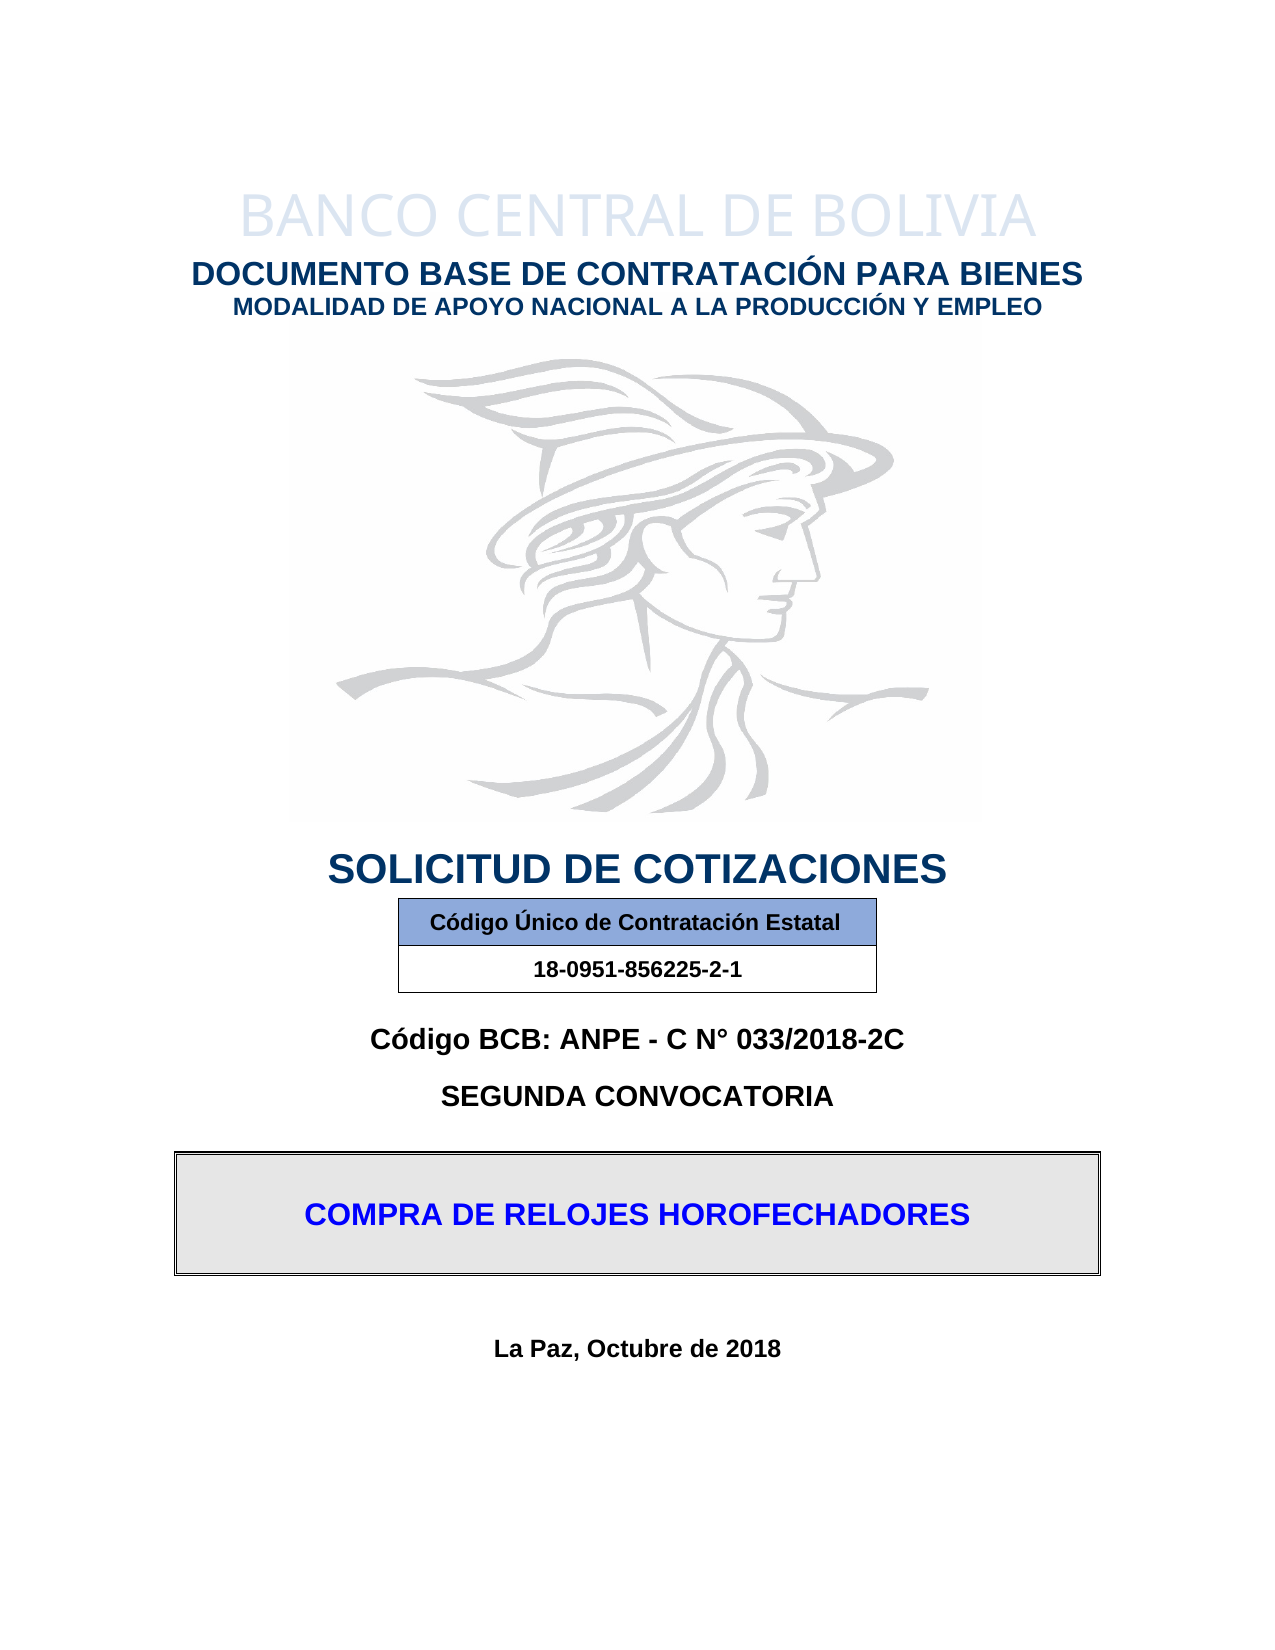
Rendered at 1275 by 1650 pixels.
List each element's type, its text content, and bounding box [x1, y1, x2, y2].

picture [289, 321, 983, 822]
table_header COMPRA DE RELOJES HOROFECHADORES [177, 1155, 1098, 1273]
text SEGUNDA CONVOCATORIA [177, 1079, 1098, 1113]
text La Paz, Octubre de 2018 [177, 1333, 1098, 1362]
text MODALIDAD DE APOYO NACIONAL A LA PRODUCCIÓN Y EMPLEO [177, 292, 1098, 321]
text SOLICITUD DE COTIZACIONES [177, 845, 1098, 893]
text DOCUMENTO BASE DE CONTRATACIÓN PARA BIENES [177, 254, 1098, 292]
table_cell 18-0951-856225-2-1 [399, 946, 876, 992]
text BANCO CENTRAL DE BOLIVIA [177, 174, 1098, 254]
text Código BCB: ANPE - C N° 033/2018-2C [177, 1022, 1098, 1056]
table_header Código Único de Contratación Estatal [399, 899, 876, 945]
